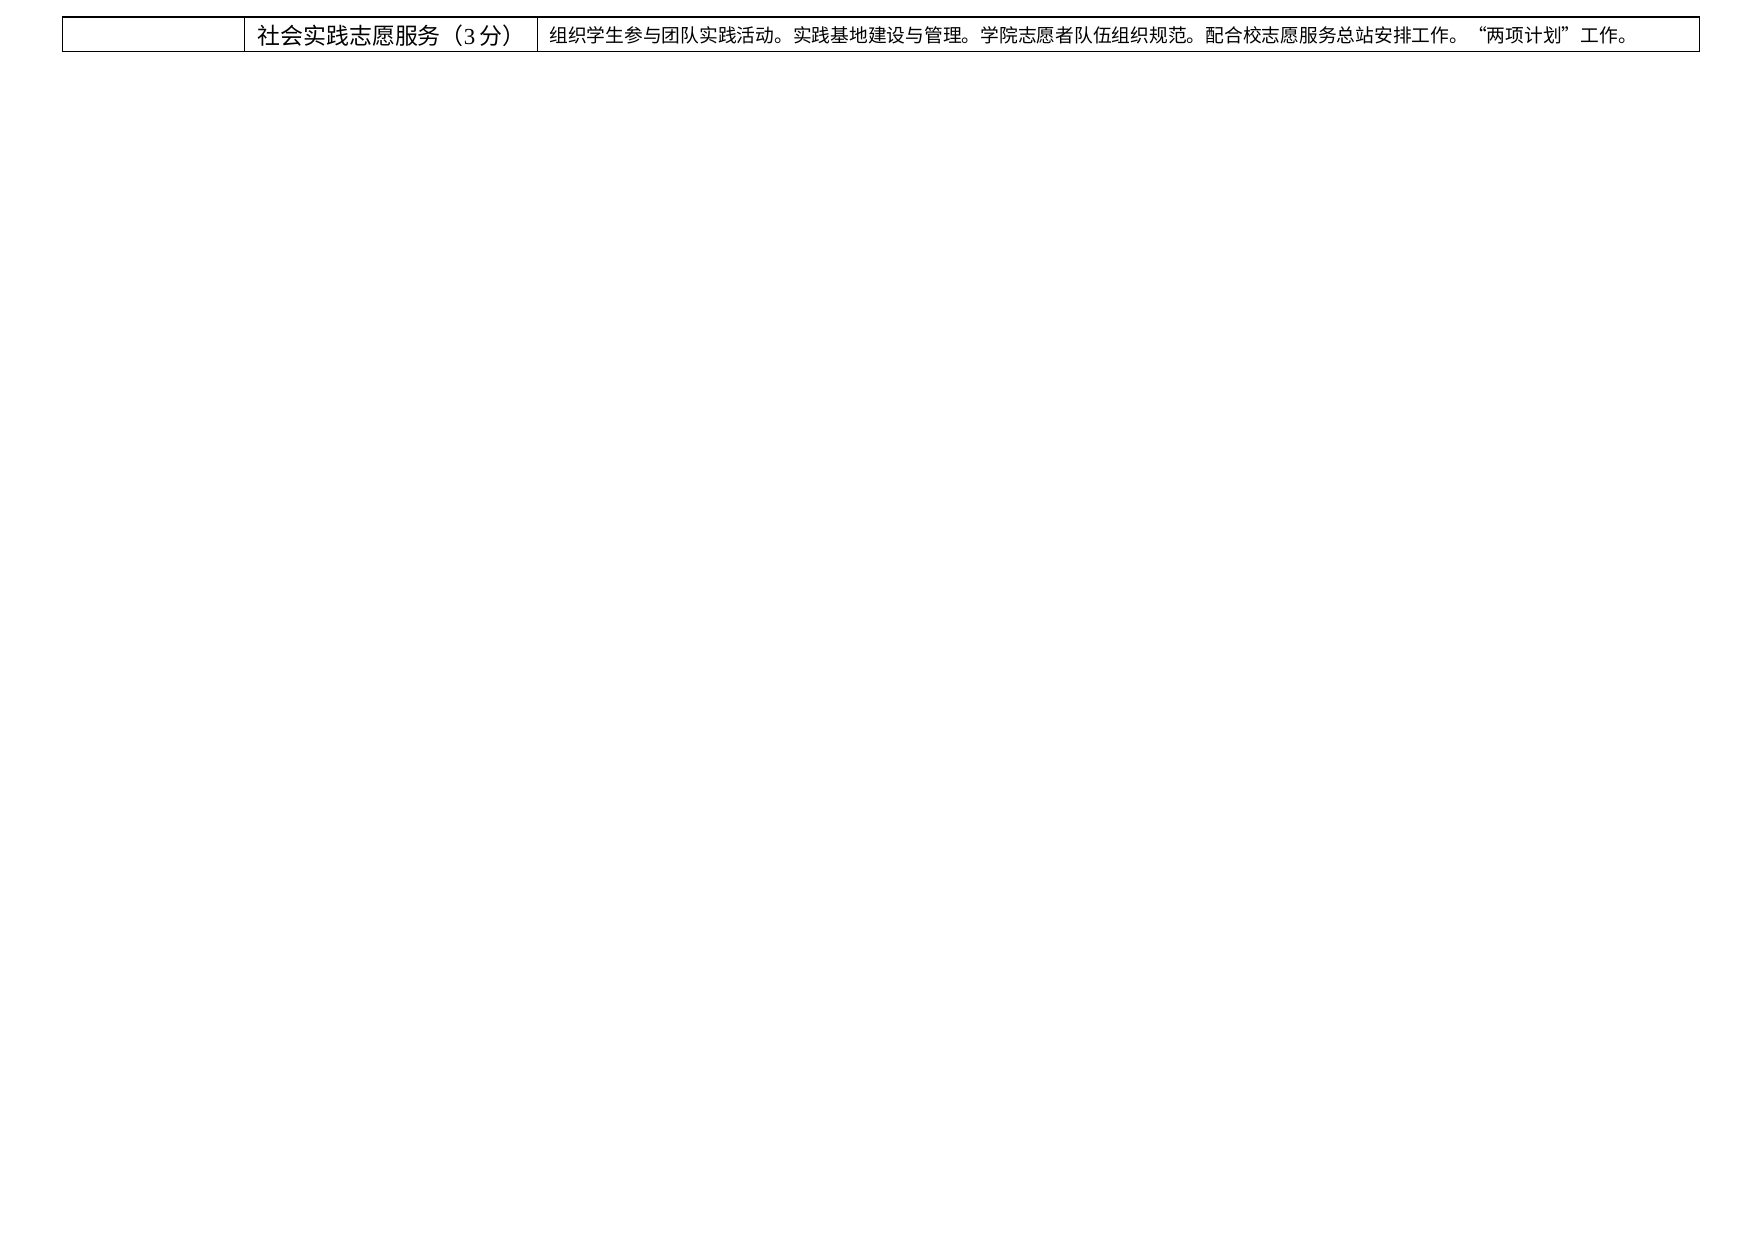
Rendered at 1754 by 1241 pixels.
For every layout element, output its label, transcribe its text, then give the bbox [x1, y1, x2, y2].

table_cell 社会实践志愿服务（3分） [245, 18, 537, 51]
table_cell 组织学生参与团队实践活动。实践基地建设与管理。学院志愿者队伍组织规范。配合校志愿服务总站安排工作。“两项计划”工作。 [538, 18, 1699, 51]
